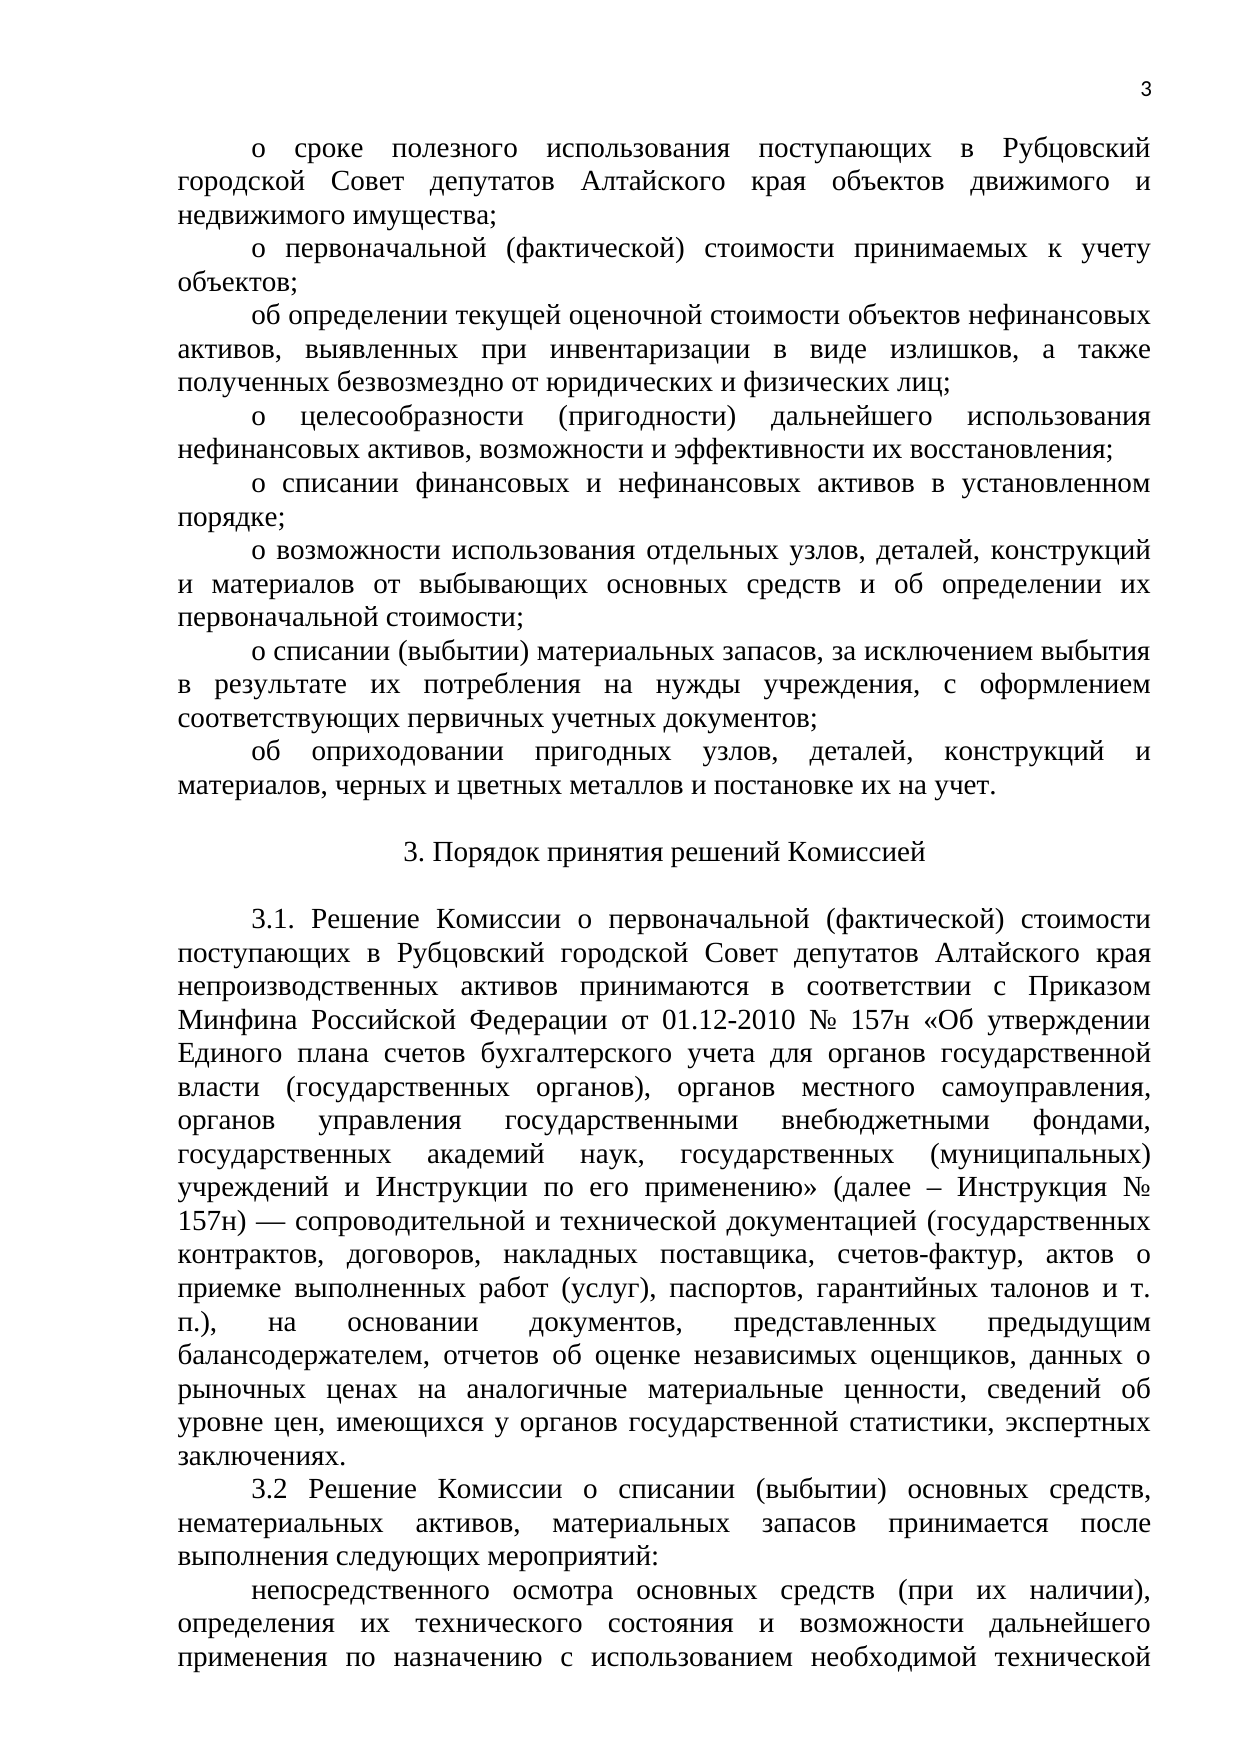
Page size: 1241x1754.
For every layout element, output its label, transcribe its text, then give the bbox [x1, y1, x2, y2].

text о целесообразности (пригодности) дальнейшего использования нефинансовых активов, возможности и эффективности их восстановления; [177, 398, 1152, 465]
text о возможности использования отдельных узлов, деталей, конструкций и материалов от выбывающих основных средств и об определении их первоначальной стоимости; [177, 532, 1152, 633]
text 3.1. Решение Комиссии о первоначальной (фактической) стоимости поступающих в Рубцовский городской Совет депутатов Алтайского края непроизводственных активов принимаются в соответствии с Приказом Минфина Российской Федерации от 01.12-2010 № 157н «Об утверждении Единого плана счетов бухгалтерского учета для органов государственной власти (государственных органов), органов местного самоуправления, органов управления государственными внебюджетными фондами, государственных академий наук, государственных (муниципальных) учреждений и Инструкции по его применению» (далее – Инструкция № 157н) — сопроводительной и технической документацией (государственных контрактов, договоров, накладных поставщика, счетов-фактур, актов о приемке выполненных работ (услуг), паспортов, гарантийных талонов и т. п.), на основании документов, представленных предыдущим балансодержателем, отчетов об оценке независимых оценщиков, данных о рыночных ценах на аналогичные материальные ценности, сведений об уровне цен, имеющихся у органов государственной статистики, экспертных заключениях. [177, 901, 1152, 1471]
text об определении текущей оценочной стоимости объектов нефинансовых активов, выявленных при инвентаризации в виде излишков, а также полученных безвозмездно от юридических и физических лиц; [177, 297, 1152, 398]
text о первоначальной (фактической) стоимости принимаемых к учету объектов; [177, 230, 1152, 297]
text 3.2 Решение Комиссии о списании (выбытии) основных средств, нематериальных активов, материальных запасов принимается после выполнения следующих мероприятий: [177, 1471, 1152, 1572]
text о сроке полезного использования поступающих в Рубцовский городской Совет депутатов Алтайского края объектов движимого и недвижимого имущества; [177, 130, 1152, 230]
text о списании финансовых и нефинансовых активов в установленном порядке; [177, 465, 1152, 532]
text 3. Порядок принятия решений Комиссией [177, 834, 1152, 868]
text о списании (выбытии) материальных запасов, за исключением выбытия в результате их потребления на нужды учреждения, с оформлением соответствующих первичных учетных документов; [177, 633, 1152, 733]
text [177, 1572, 1152, 1673]
text об оприходовании пригодных узлов, деталей, конструкций и материалов, черных и цветных металлов и постановке их на учет. [177, 733, 1152, 801]
